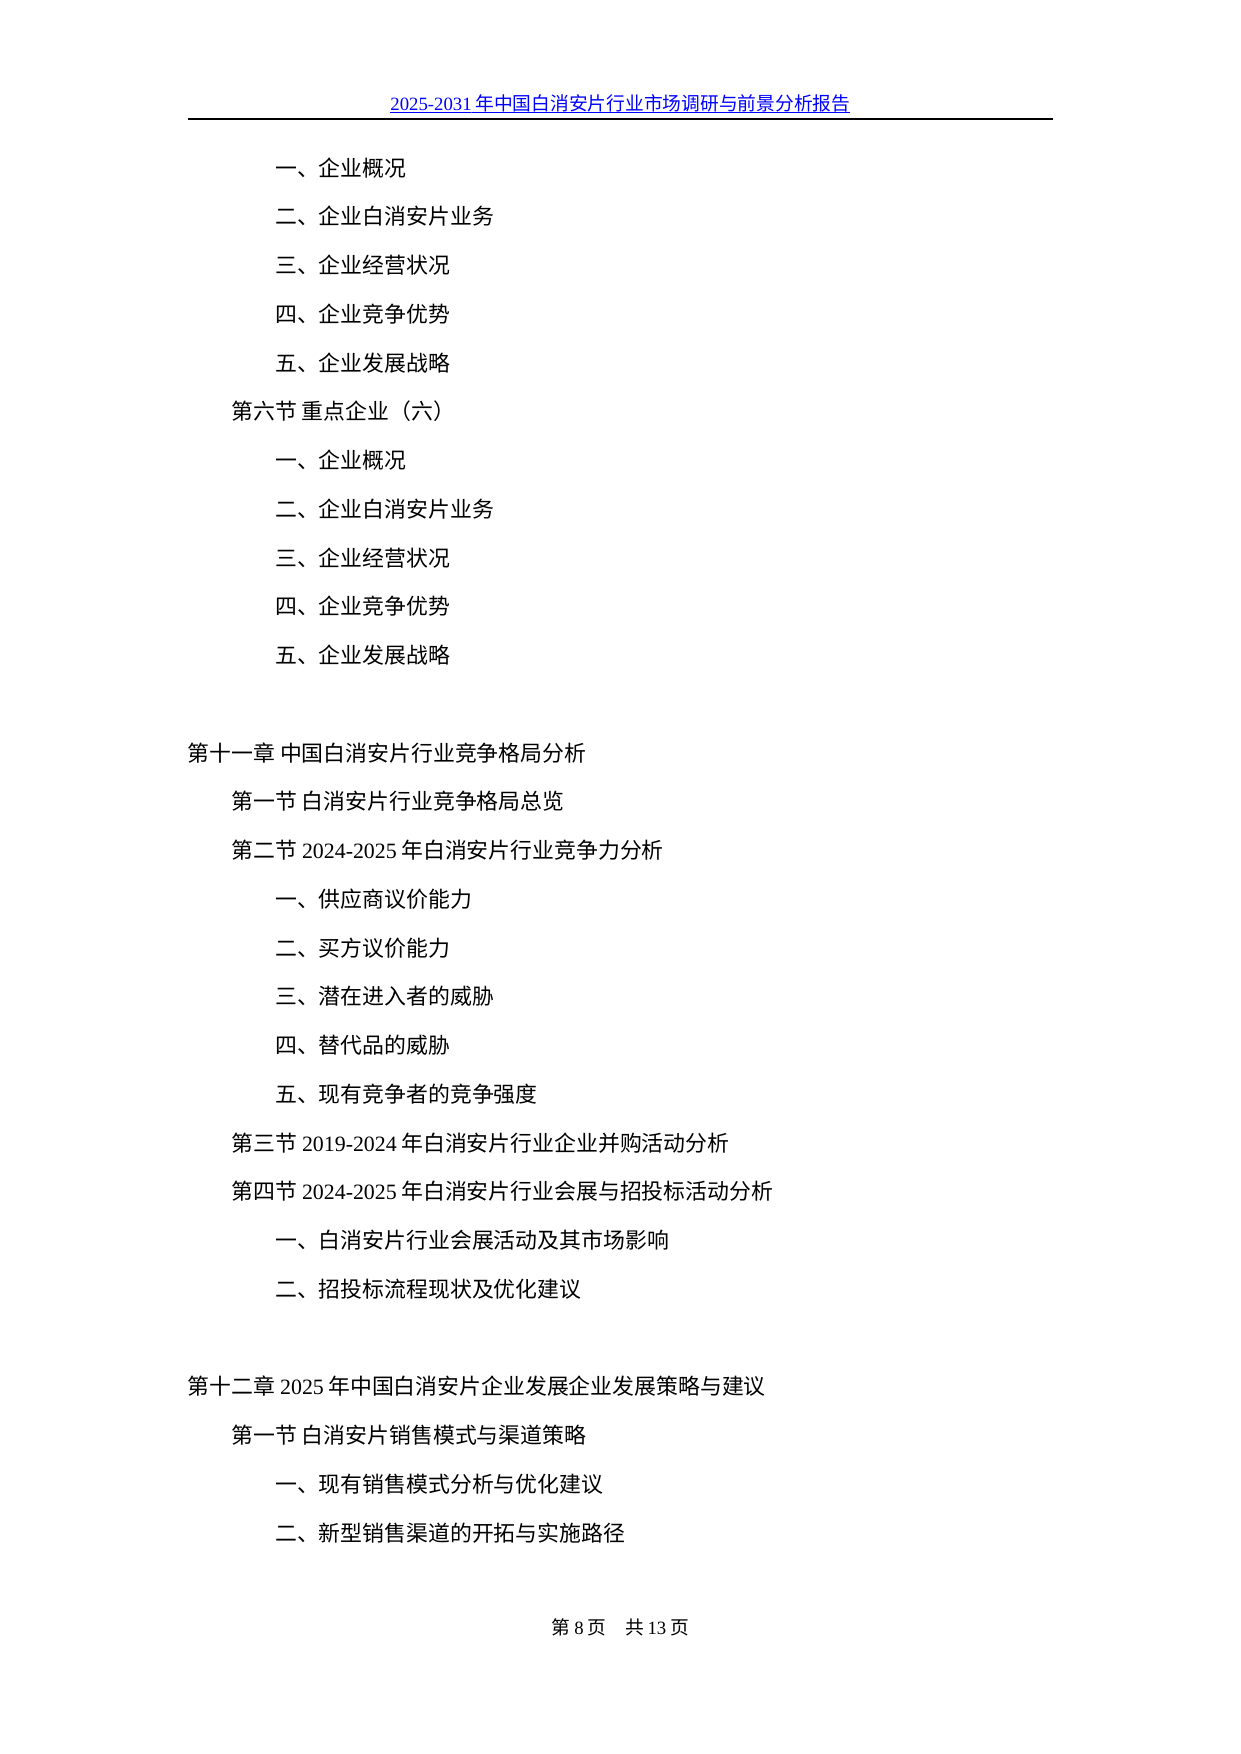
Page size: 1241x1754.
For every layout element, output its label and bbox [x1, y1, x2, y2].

text [187, 150, 1053, 1548]
